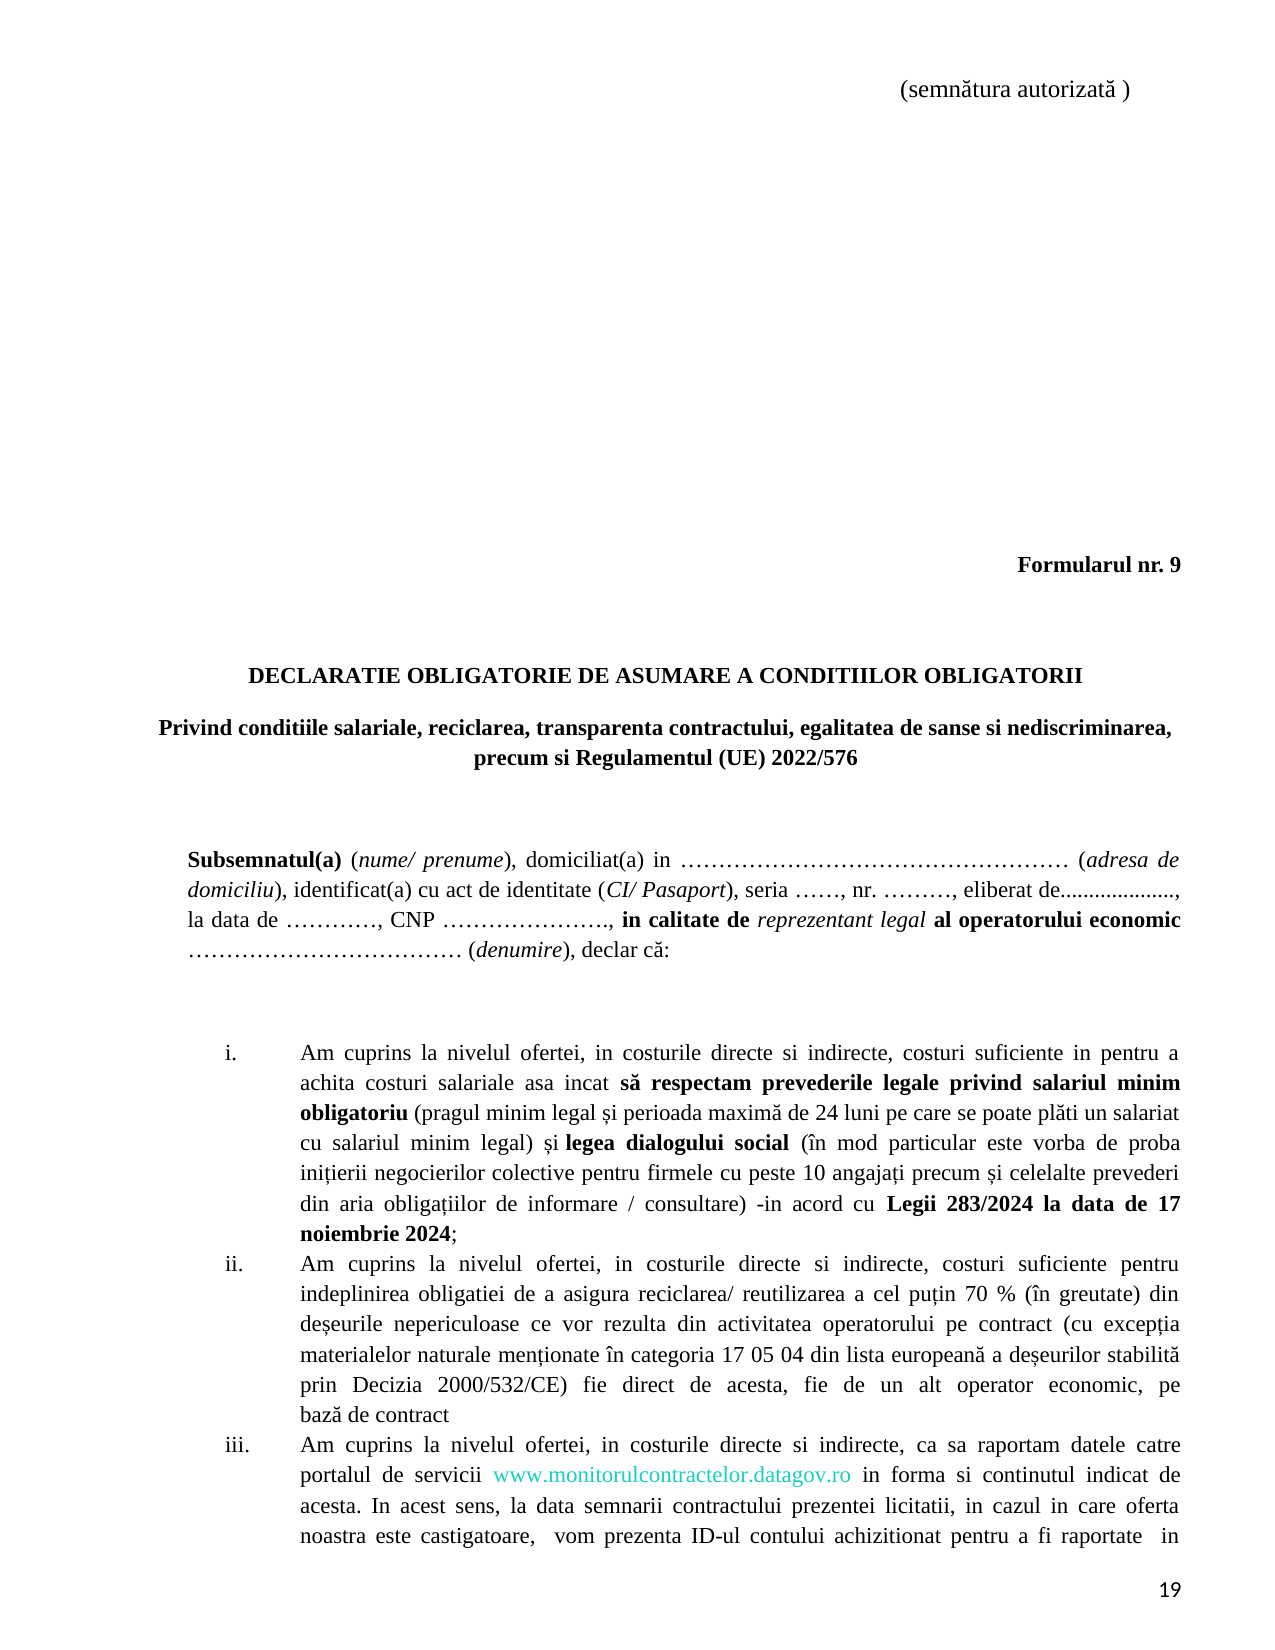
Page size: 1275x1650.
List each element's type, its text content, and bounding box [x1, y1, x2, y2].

list Am cuprins la nivelul ofertei, in costurile directe si indirecte, costuri suficiente in pentru a achita costuri salariale asa incat să respectam prevederile legale privind salariul minim obligatoriu (pragul minim legal și perioada maximă de 24 luni pe care se poate plăti un salariat cu salariul minim legal) și legea dialogului social (în mod particular este vorba de proba inițierii negocierilor colective pentru firmele cu peste 10 angajați precum și celelalte prevederi din aria obligațiilor de informare / consultare) -in acord cu Legii 283/2024 la data de 17 noiembrie 2024; [225, 1039, 1181, 1246]
text Privind conditiile salariale, reciclarea, transparenta contractului, egalitatea de sanse si nediscriminarea, precum si Regulamentul (UE) 2022/576 [150, 714, 1181, 770]
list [225, 1431, 1181, 1548]
text Subsemnatul(a) (nume/ prenume), domiciliat(a) in …………………………………………… (adresa de domiciliu), identificat(a) cu act de identitate (CI/ Pasaport), seria ……, nr. ………, eliberat de...................., la data de …………, CNP …………………., in calitate de reprezentant legal al operatorului economic ……………………………… (denumire), declar că: [187, 846, 1181, 963]
text DECLARATIE OBLIGATORIE DE ASUMARE A CONDITIILOR OBLIGATORII [150, 663, 1181, 689]
text Formularul nr. 9 [150, 551, 1181, 578]
list Am cuprins la nivelul ofertei, in costurile directe si indirecte, costuri suficiente pentru indeplinirea obligatiei de a asigura reciclarea/ reutilizarea a cel puțin 70 % (în greutate) din deșeurile nepericuloase ce vor rezulta din activitatea operatorului pe contract (cu excepția materialelor naturale menționate în categoria 17 05 04 din lista europeană a deșeurilor stabilită prin Decizia 2000/532/CE) fie direct de acesta, fie de un alt operator economic, pe bază de contract [225, 1250, 1181, 1427]
text (semnătura autorizată ) [519, 74, 1181, 103]
